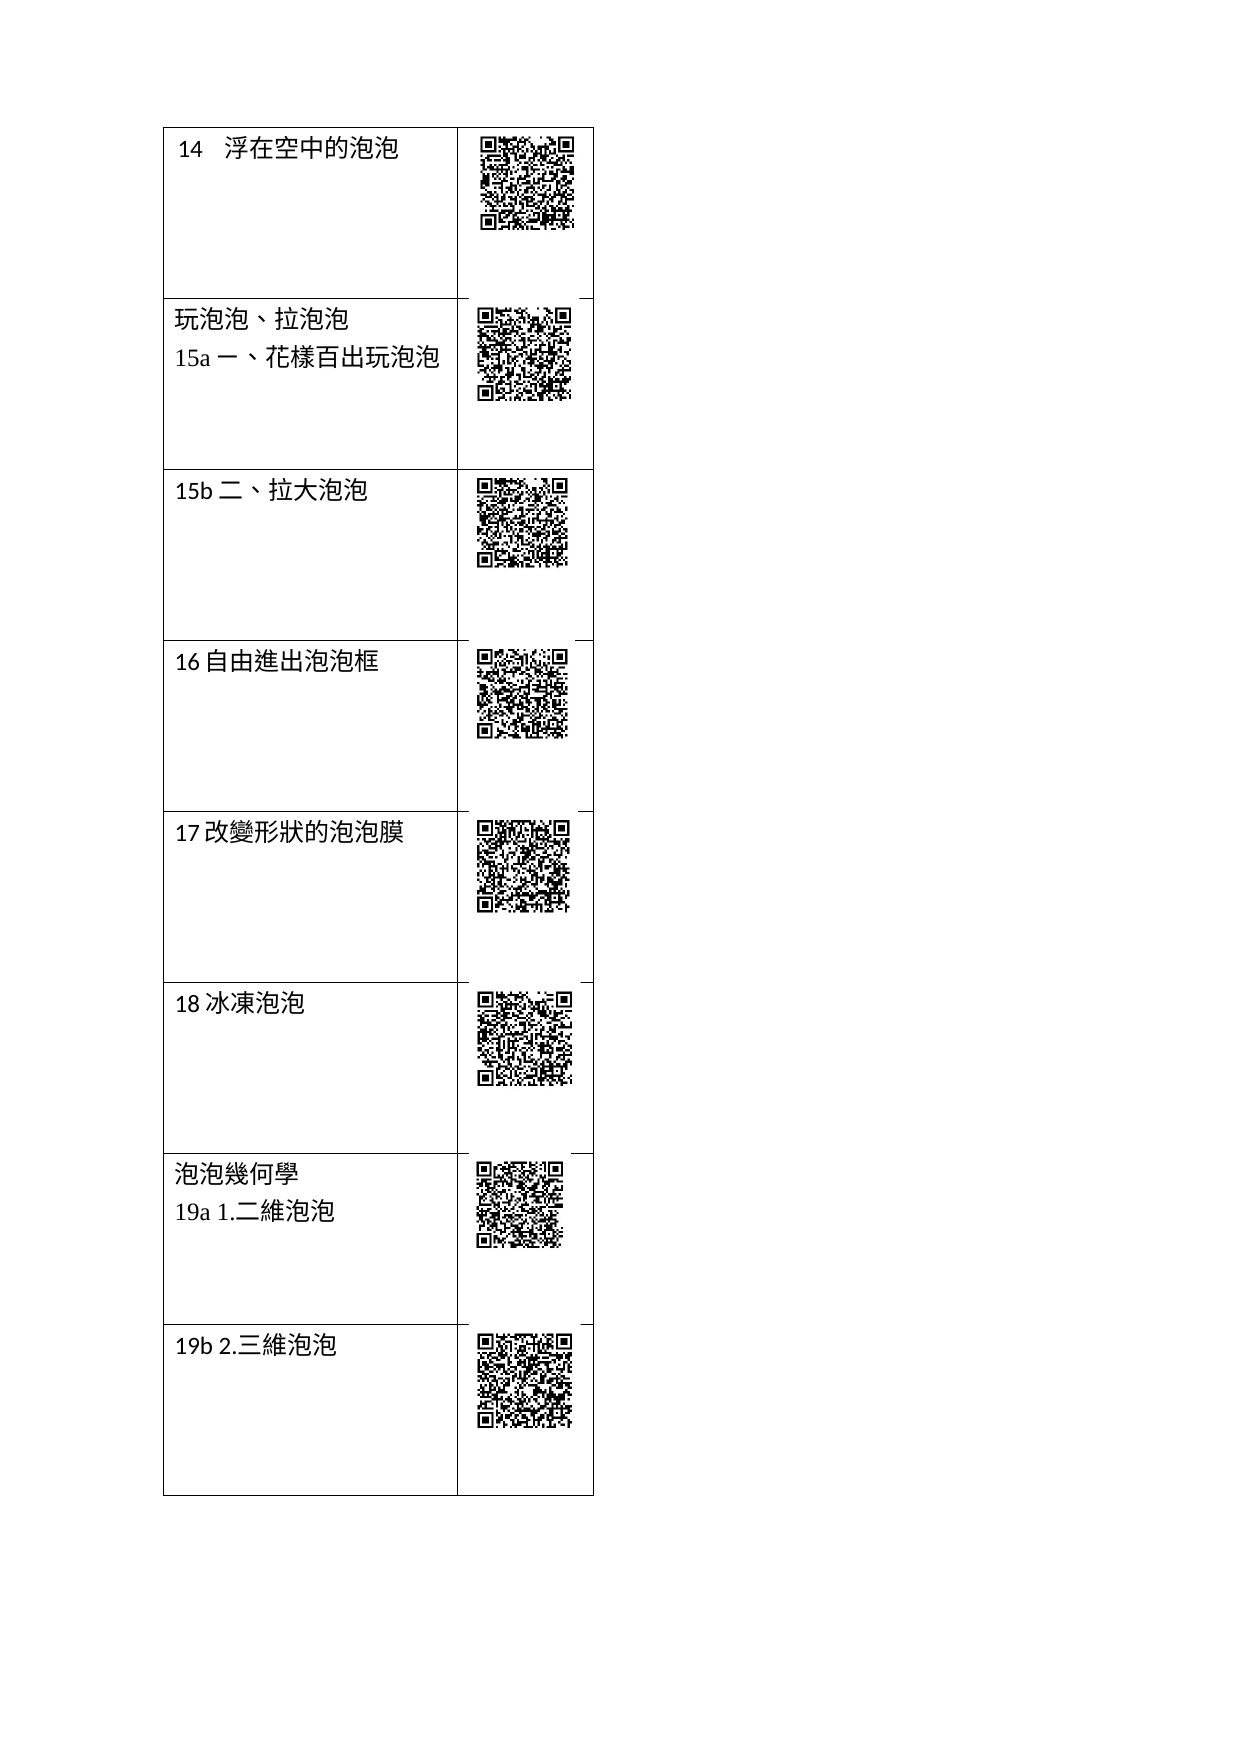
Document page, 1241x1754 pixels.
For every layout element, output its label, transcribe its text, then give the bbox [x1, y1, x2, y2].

table_cell 17改變形狀的泡泡膜 [164, 812, 457, 982]
picture [468, 1324, 581, 1437]
table_cell 16自由進出泡泡框 [164, 641, 457, 811]
table_cell 泡泡幾何學 19a 1.二維泡泡 [164, 1154, 457, 1323]
picture [468, 811, 578, 921]
table_cell [458, 1325, 593, 1494]
table_cell [458, 983, 593, 1153]
picture [468, 298, 580, 410]
table_cell [458, 299, 593, 469]
picture [468, 1153, 571, 1256]
picture [471, 128, 583, 239]
table_cell 18 冰凍泡泡 [164, 983, 457, 1153]
picture [468, 470, 575, 576]
table_cell [458, 1154, 593, 1323]
table_cell 浮在空中的泡泡 [164, 128, 457, 298]
table_cell 15b二、拉大泡泡 [164, 470, 457, 640]
table_cell [458, 470, 593, 640]
table_cell [458, 812, 593, 982]
table_cell [458, 641, 593, 811]
table_cell 19b 2.三維泡泡 [164, 1325, 457, 1494]
table_cell 玩泡泡、拉泡泡 15aㄧ、花樣百出玩泡泡 [164, 299, 457, 469]
picture [468, 640, 575, 747]
picture [468, 982, 581, 1095]
table_cell [458, 128, 593, 298]
